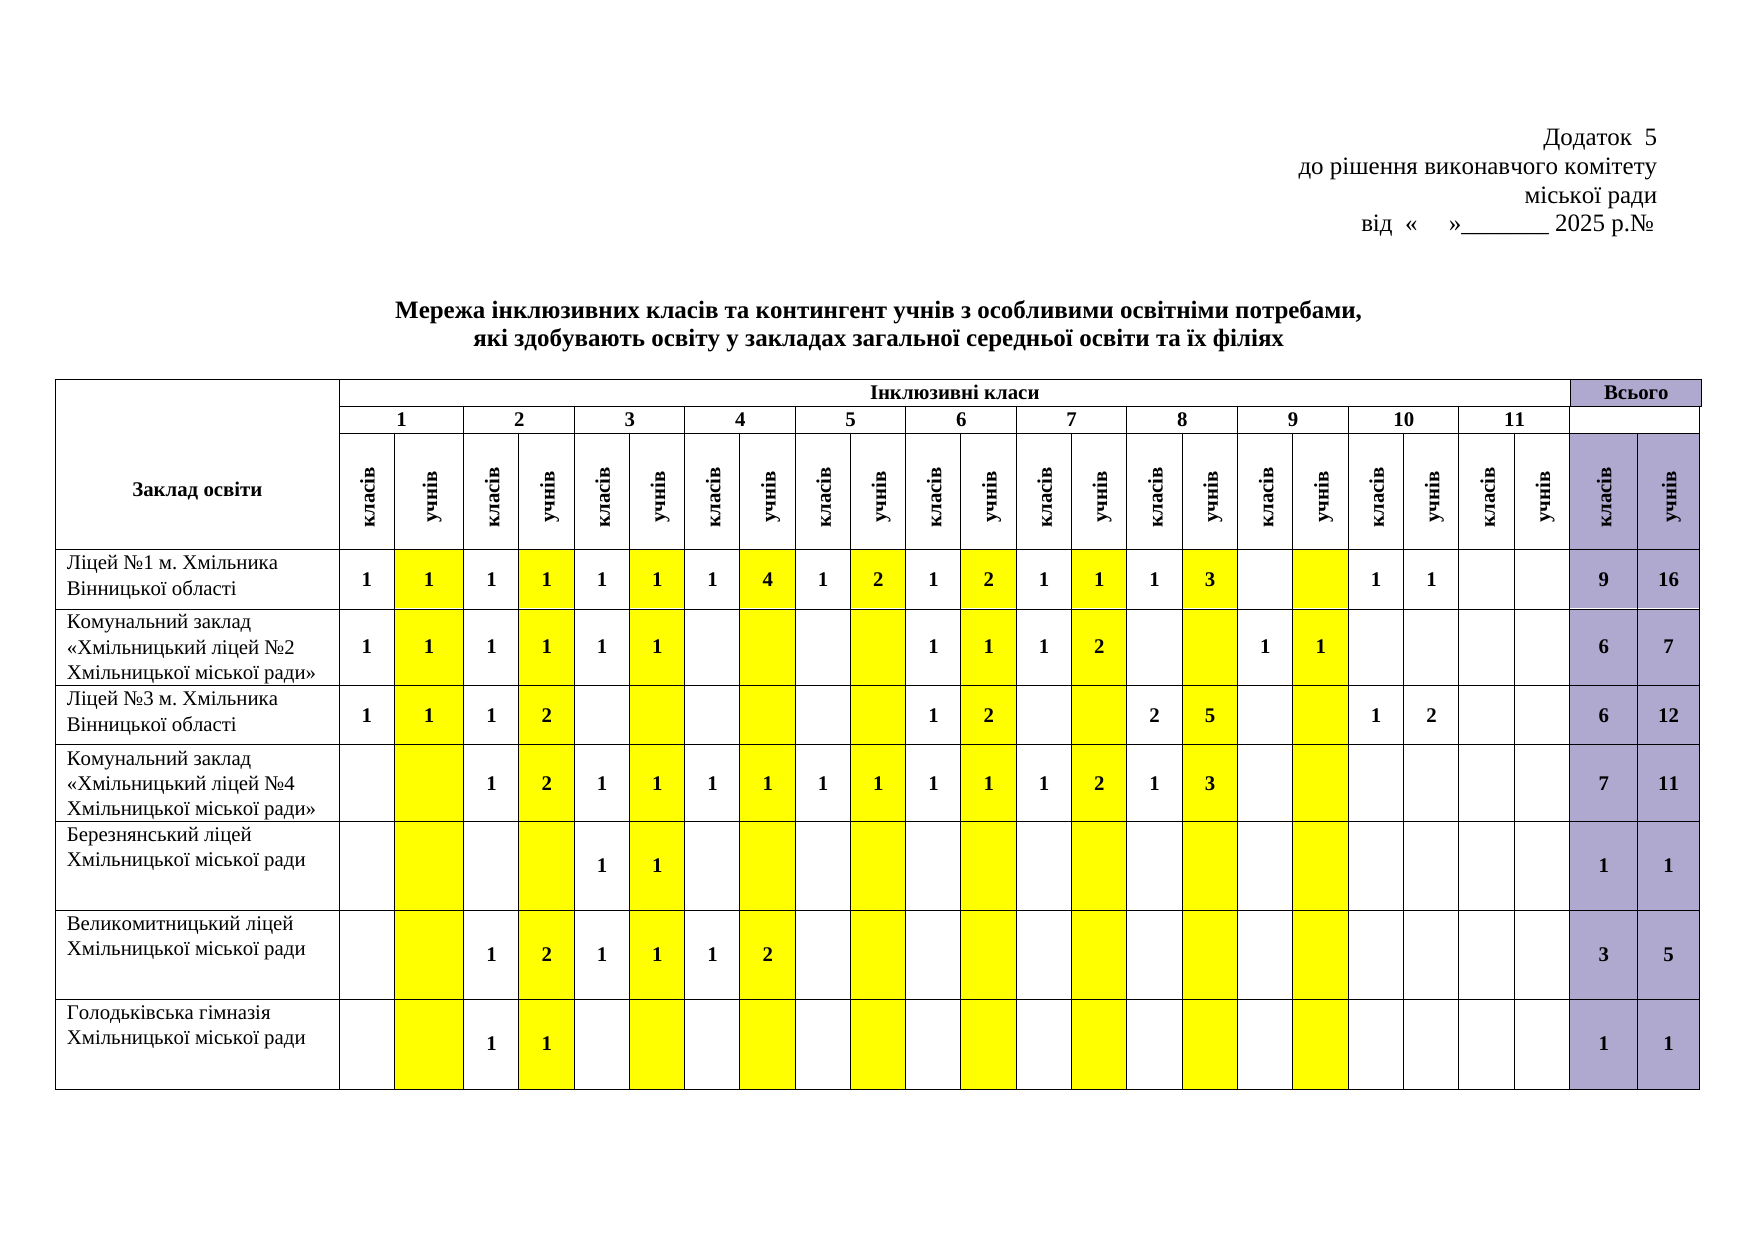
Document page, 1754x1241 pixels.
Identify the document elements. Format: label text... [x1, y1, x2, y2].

table_cell учнів [1638, 434, 1699, 549]
table_cell класів [906, 434, 960, 549]
table_cell класів [1238, 434, 1292, 549]
table_cell [1183, 911, 1237, 999]
table_cell 1 [464, 610, 518, 685]
table_header Інклюзивні класи [340, 380, 1570, 406]
table_cell [1404, 822, 1458, 910]
table_cell [1515, 911, 1569, 999]
table_cell [906, 1000, 960, 1089]
table_cell [1293, 686, 1348, 744]
table_cell 12 [1638, 686, 1699, 744]
table_cell [1017, 1000, 1071, 1089]
table_cell 5 [1638, 911, 1699, 999]
table_cell [961, 911, 1016, 999]
table_cell 1 [740, 745, 795, 821]
table_cell [1404, 745, 1458, 821]
table_cell 7 [1638, 610, 1699, 685]
table_cell [740, 1000, 795, 1089]
table_cell 1 [906, 745, 960, 821]
table_header Всього [1571, 380, 1701, 406]
table_cell класів [796, 434, 850, 549]
table_cell [575, 686, 629, 744]
table_cell [1404, 610, 1458, 685]
table_cell [575, 1000, 629, 1089]
table_cell класів [1127, 434, 1182, 549]
table_cell [1238, 1000, 1292, 1089]
table_cell [1238, 686, 1292, 744]
table_cell [1570, 407, 1699, 433]
table_cell 3 [1570, 911, 1637, 999]
table_cell [685, 822, 739, 910]
table_cell 1 [575, 745, 629, 821]
table_cell [796, 911, 850, 999]
table_cell [1515, 610, 1569, 685]
table_cell [1072, 686, 1126, 744]
table_cell [1404, 1000, 1458, 1089]
table_cell [340, 822, 394, 910]
table_cell 1 [796, 745, 850, 821]
table_cell 1 [630, 550, 684, 608]
table_cell [395, 911, 463, 999]
table_cell [1127, 610, 1182, 685]
table_cell [740, 822, 795, 910]
table_cell [1238, 550, 1292, 608]
table_cell [1238, 911, 1292, 999]
table_cell [906, 822, 960, 910]
table_cell [1293, 550, 1348, 608]
table_cell 16 [1638, 550, 1699, 608]
table_cell 1 [1293, 610, 1348, 685]
table_cell класів [1017, 434, 1071, 549]
table_cell [851, 822, 905, 910]
table_cell [1459, 1000, 1514, 1089]
table_cell класів [1459, 434, 1514, 549]
table_cell [1127, 822, 1182, 910]
text Мережа інклюзивних класів та контингент учнів з особливими освітніми потребами, які здобувають освіту у закладах загальної середньої освіти та їх філіях [103, 295, 1654, 352]
table_cell 1 [685, 745, 739, 821]
table_cell Великомитницький ліцей Хмільницької міської ради [56, 911, 339, 999]
table_cell 1 [575, 550, 629, 608]
table_cell 1 [1638, 822, 1699, 910]
table_cell [340, 745, 394, 821]
table_cell 1 [395, 686, 463, 744]
table_cell 7 [1570, 745, 1637, 821]
table_cell 1 [519, 1000, 574, 1089]
table_cell 1 [1238, 610, 1292, 685]
table_cell [1017, 686, 1071, 744]
table_cell [1349, 610, 1403, 685]
table_cell 1 [630, 911, 684, 999]
table_cell 9 [1570, 550, 1637, 608]
table_cell 1 [575, 911, 629, 999]
table_cell [1293, 745, 1348, 821]
table_cell [906, 911, 960, 999]
table_cell 1 [961, 745, 1016, 821]
table_cell [851, 686, 905, 744]
table_cell [1293, 822, 1348, 910]
table_cell [796, 686, 850, 744]
table_cell [1515, 822, 1569, 910]
table_cell 6 [1570, 610, 1637, 685]
table_cell учнів [851, 434, 905, 549]
table_cell [1349, 911, 1403, 999]
table_cell 1 [340, 610, 394, 685]
table_cell 1 [1570, 822, 1637, 910]
table_cell 1 [906, 686, 960, 744]
table_cell 11 [1638, 745, 1699, 821]
table_cell [630, 686, 684, 744]
table_cell 8 [1127, 407, 1237, 433]
table_cell класів [1570, 434, 1637, 549]
table_cell [1515, 745, 1569, 821]
table_cell 1 [575, 610, 629, 685]
table_cell 1 [464, 1000, 518, 1089]
table_cell [340, 911, 394, 999]
table_cell [1183, 1000, 1237, 1089]
table_cell Голодьківська гімназія Хмільницької міської ради [56, 1000, 339, 1089]
table_cell учнів [1515, 434, 1569, 549]
table_cell [1127, 1000, 1182, 1089]
table_cell 1 [519, 610, 574, 685]
table_cell класів [340, 434, 394, 549]
table_cell 4 [740, 550, 795, 608]
table_cell 1 [961, 610, 1016, 685]
table_cell 1 [1017, 610, 1071, 685]
table_cell 1 [395, 610, 463, 685]
table_cell 1 [464, 686, 518, 744]
table_cell [1459, 911, 1514, 999]
table_cell 1 [796, 550, 850, 608]
table_cell [1072, 1000, 1126, 1089]
table_cell 2 [519, 911, 574, 999]
table_cell 2 [1072, 610, 1126, 685]
table_cell [1349, 1000, 1403, 1089]
table_cell [1459, 550, 1514, 608]
table_cell учнів [961, 434, 1016, 549]
table_cell 1 [395, 550, 463, 608]
table_cell [340, 1000, 394, 1089]
table_cell 7 [1017, 407, 1126, 433]
table_cell 1 [1017, 550, 1071, 608]
table_cell [961, 1000, 1016, 1089]
table_cell 2 [1127, 686, 1182, 744]
table_cell [1515, 550, 1569, 608]
table_cell Комунальний заклад «Хмільницький ліцей №4 Хмільницької міської ради» [56, 745, 339, 821]
table_cell [1459, 745, 1514, 821]
table_cell [851, 911, 905, 999]
table_cell [1293, 911, 1348, 999]
table_cell [1293, 1000, 1348, 1089]
table_cell [395, 1000, 463, 1089]
table_cell [796, 610, 850, 685]
table_cell учнів [1293, 434, 1348, 549]
text до рішення виконавчого комітету [103, 151, 1657, 180]
table_cell [740, 686, 795, 744]
table_cell 3 [1183, 550, 1237, 608]
table_cell класів [575, 434, 629, 549]
table_cell 1 [575, 822, 629, 910]
table_cell [1183, 822, 1237, 910]
table_cell 2 [961, 686, 1016, 744]
table_cell [1515, 686, 1569, 744]
table_cell [1183, 610, 1237, 685]
table_cell [395, 745, 463, 821]
table_cell 10 [1349, 407, 1458, 433]
table_cell 2 [519, 686, 574, 744]
table_cell 1 [1127, 745, 1182, 821]
table_cell 2 [1404, 686, 1458, 744]
table_cell 3 [1183, 745, 1237, 821]
table_cell 1 [464, 745, 518, 821]
table_cell 1 [906, 550, 960, 608]
table_cell класів [1349, 434, 1403, 549]
table_cell учнів [740, 434, 795, 549]
table_cell [685, 610, 739, 685]
table_cell 1 [630, 822, 684, 910]
table_cell 1 [1127, 550, 1182, 608]
table_cell [630, 1000, 684, 1089]
table_cell 1 [1072, 550, 1126, 608]
table_cell учнів [630, 434, 684, 549]
table_cell [685, 686, 739, 744]
table_cell 1 [340, 686, 394, 744]
table_cell класів [464, 434, 518, 549]
table_cell [796, 822, 850, 910]
table_cell [1459, 686, 1514, 744]
text Додаток 5 [103, 122, 1657, 151]
table_cell 2 [519, 745, 574, 821]
table_cell [395, 822, 463, 910]
table_cell 1 [906, 610, 960, 685]
table_cell учнів [519, 434, 574, 549]
table_cell [1349, 822, 1403, 910]
text міської ради [103, 180, 1657, 208]
table_cell 2 [464, 407, 574, 433]
table_cell Ліцей №3 м. Хмільника Вінницької області [56, 686, 339, 744]
table_cell 9 [1238, 407, 1348, 433]
table_cell 2 [1072, 745, 1126, 821]
table_cell 2 [740, 911, 795, 999]
text від « »_______ 2025 р.№ [103, 208, 1654, 237]
table_cell [1072, 822, 1126, 910]
table_cell учнів [1183, 434, 1237, 549]
table_cell 1 [1404, 550, 1458, 608]
table_cell 1 [340, 407, 463, 433]
table_cell 1 [630, 610, 684, 685]
table_cell [1017, 911, 1071, 999]
table_cell 3 [575, 407, 684, 433]
table_cell 1 [685, 911, 739, 999]
table_cell 11 [1459, 407, 1569, 433]
table_cell [1349, 745, 1403, 821]
table_cell [851, 1000, 905, 1089]
table_cell 5 [796, 407, 905, 433]
table_cell 1 [1638, 1000, 1699, 1089]
table_cell [1459, 610, 1514, 685]
table_cell 1 [1017, 745, 1071, 821]
table_cell 6 [906, 407, 1016, 433]
table_cell [1017, 822, 1071, 910]
table_cell [685, 1000, 739, 1089]
table_cell [796, 1000, 850, 1089]
table_cell 1 [685, 550, 739, 608]
table_cell [1459, 822, 1514, 910]
table_cell учнів [1404, 434, 1458, 549]
table_cell 1 [1349, 550, 1403, 608]
table_cell 1 [464, 550, 518, 608]
table_cell Комунальний заклад «Хмільницький ліцей №2 Хмільницької міської ради» [56, 610, 339, 685]
table_cell [1515, 1000, 1569, 1089]
table_cell [1127, 911, 1182, 999]
table_cell 2 [851, 550, 905, 608]
table_cell 1 [340, 550, 394, 608]
table_cell 5 [1183, 686, 1237, 744]
table_header Заклад освіти [56, 380, 339, 549]
table_cell 1 [1349, 686, 1403, 744]
table_cell [740, 610, 795, 685]
table_cell 1 [519, 550, 574, 608]
table_cell [1238, 822, 1292, 910]
table_cell [464, 822, 518, 910]
table_cell 4 [685, 407, 795, 433]
table_cell [1072, 911, 1126, 999]
table_cell Ліцей №1 м. Хмільника Вінницької області [56, 550, 339, 608]
table_cell 1 [630, 745, 684, 821]
table_cell [1238, 745, 1292, 821]
table_cell учнів [395, 434, 463, 549]
table_cell 1 [1570, 1000, 1637, 1089]
table_cell учнів [1072, 434, 1126, 549]
table_cell 1 [464, 911, 518, 999]
table_cell [1404, 911, 1458, 999]
table_cell Березнянський ліцей Хмільницької міської ради [56, 822, 339, 910]
table_cell [851, 610, 905, 685]
table_cell [961, 822, 1016, 910]
table_cell [519, 822, 574, 910]
table_cell 2 [961, 550, 1016, 608]
table_cell 1 [851, 745, 905, 821]
table_cell 6 [1570, 686, 1637, 744]
table_cell класів [685, 434, 739, 549]
